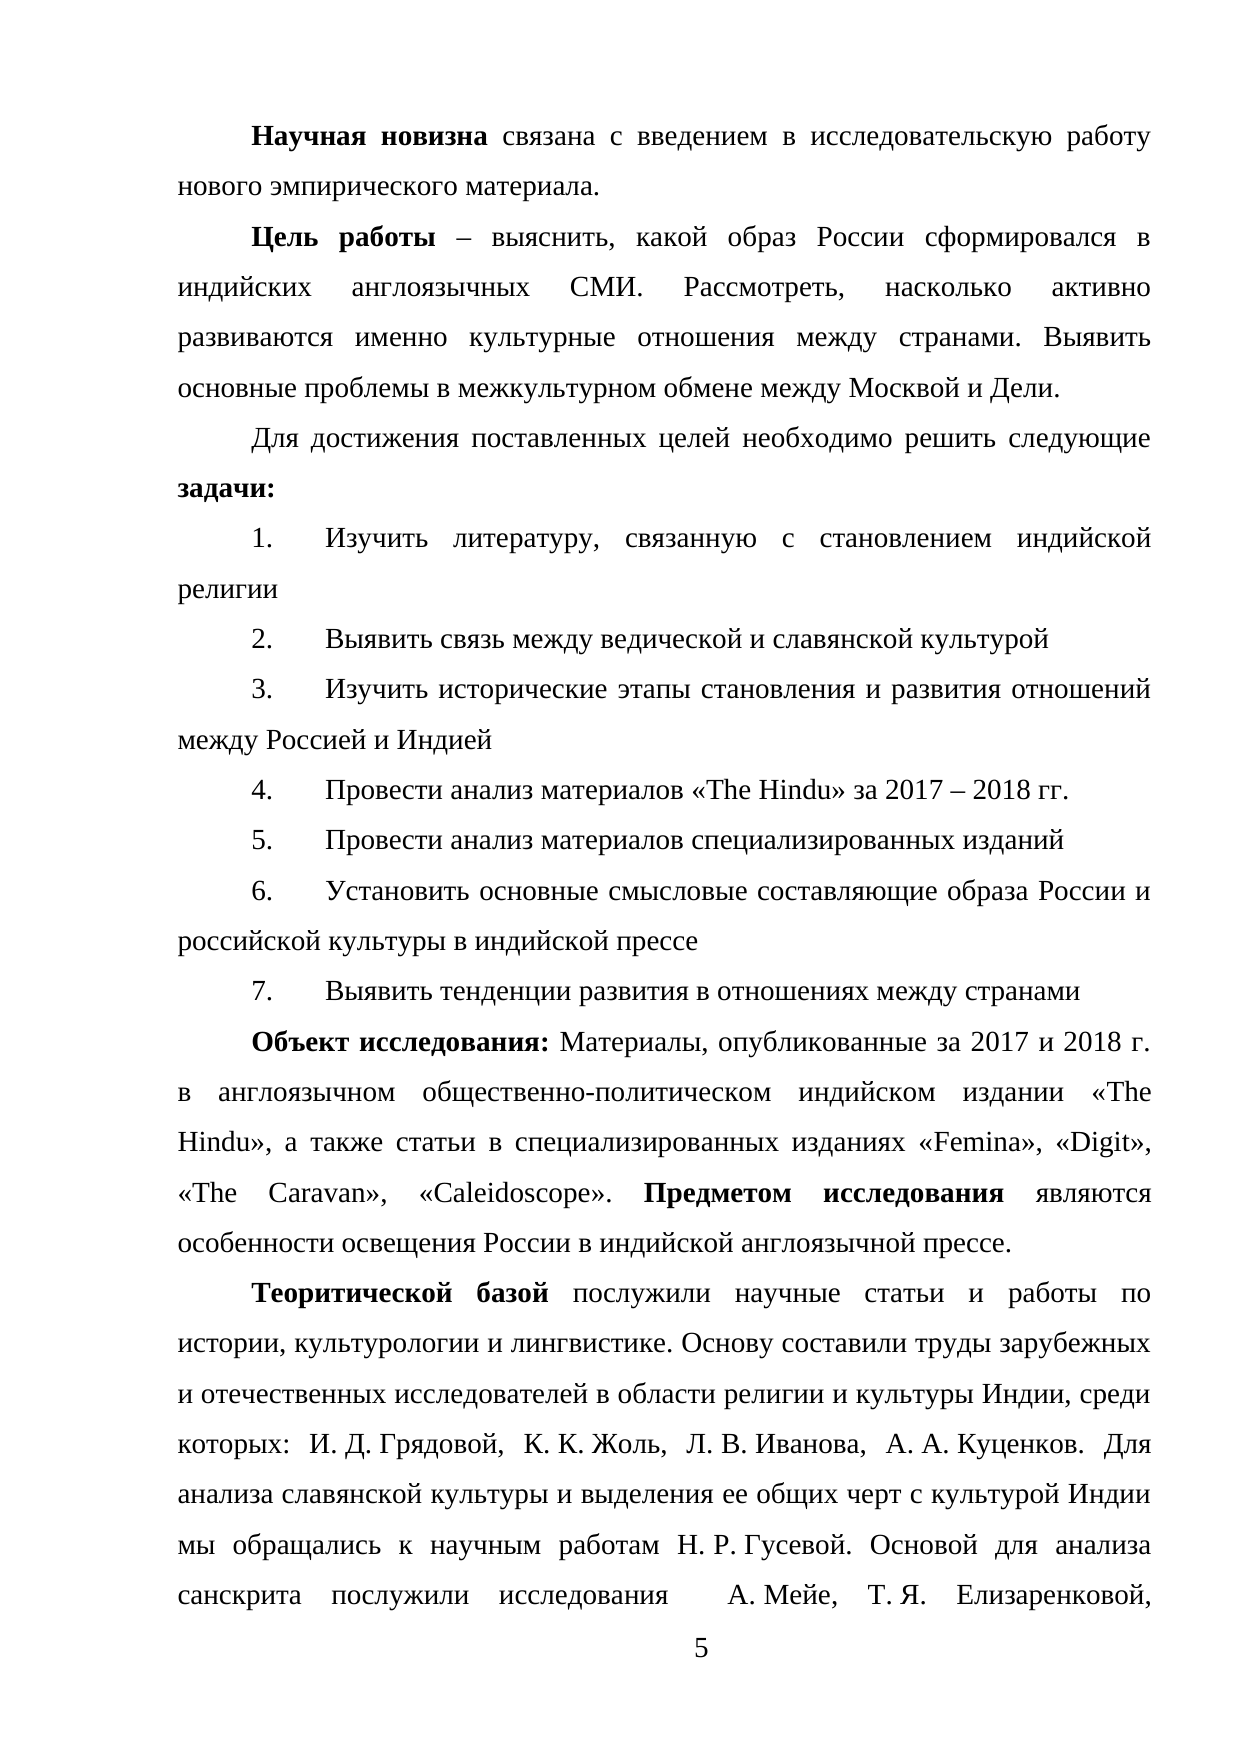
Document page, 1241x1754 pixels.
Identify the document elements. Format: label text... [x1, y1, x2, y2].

text Объект исследования: Материалы, опубликованные за 2017 и 2018 г. в англоязычном общественно-политическом индийском издании «The Hindu», а также статьи в специализированных изданиях «Femina», «Digit», «The Caravan», «Caleidoscope». Предметом исследования являются особенности освещения России в индийской англоязычной прессе. [177, 1024, 1152, 1258]
list Провести анализ материалов специализированных изданий [177, 822, 1152, 856]
list Провести анализ материалов «The Hindu» за 2017 – 2018 гг. [177, 772, 1152, 806]
text Научная новизна связана с введением в исследовательскую работу нового эмпирического материала. [177, 118, 1152, 202]
list Выявить тенденции развития в отношениях между странами [177, 973, 1152, 1007]
list Установить основные смысловые составляющие образа России и российской культуры в индийской прессе [177, 873, 1152, 957]
text Цель работы – выяснить, какой образ России сформировался в индийских англоязычных СМИ. Рассмотреть, насколько активно развиваются именно культурные отношения между странами. Выявить основные проблемы в межкультурном обмене между Москвой и Дели. [177, 219, 1152, 403]
list Изучить исторические этапы становления и развития отношений между Россией и Индией [177, 672, 1152, 755]
list Выявить связь между ведической и славянской культурой [177, 621, 1152, 655]
list Изучить литературу, связанную с становлением индийской религии [177, 521, 1152, 604]
text Для достижения поставленных целей необходимо решить следующие задачи: [177, 420, 1152, 504]
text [177, 1275, 1152, 1611]
